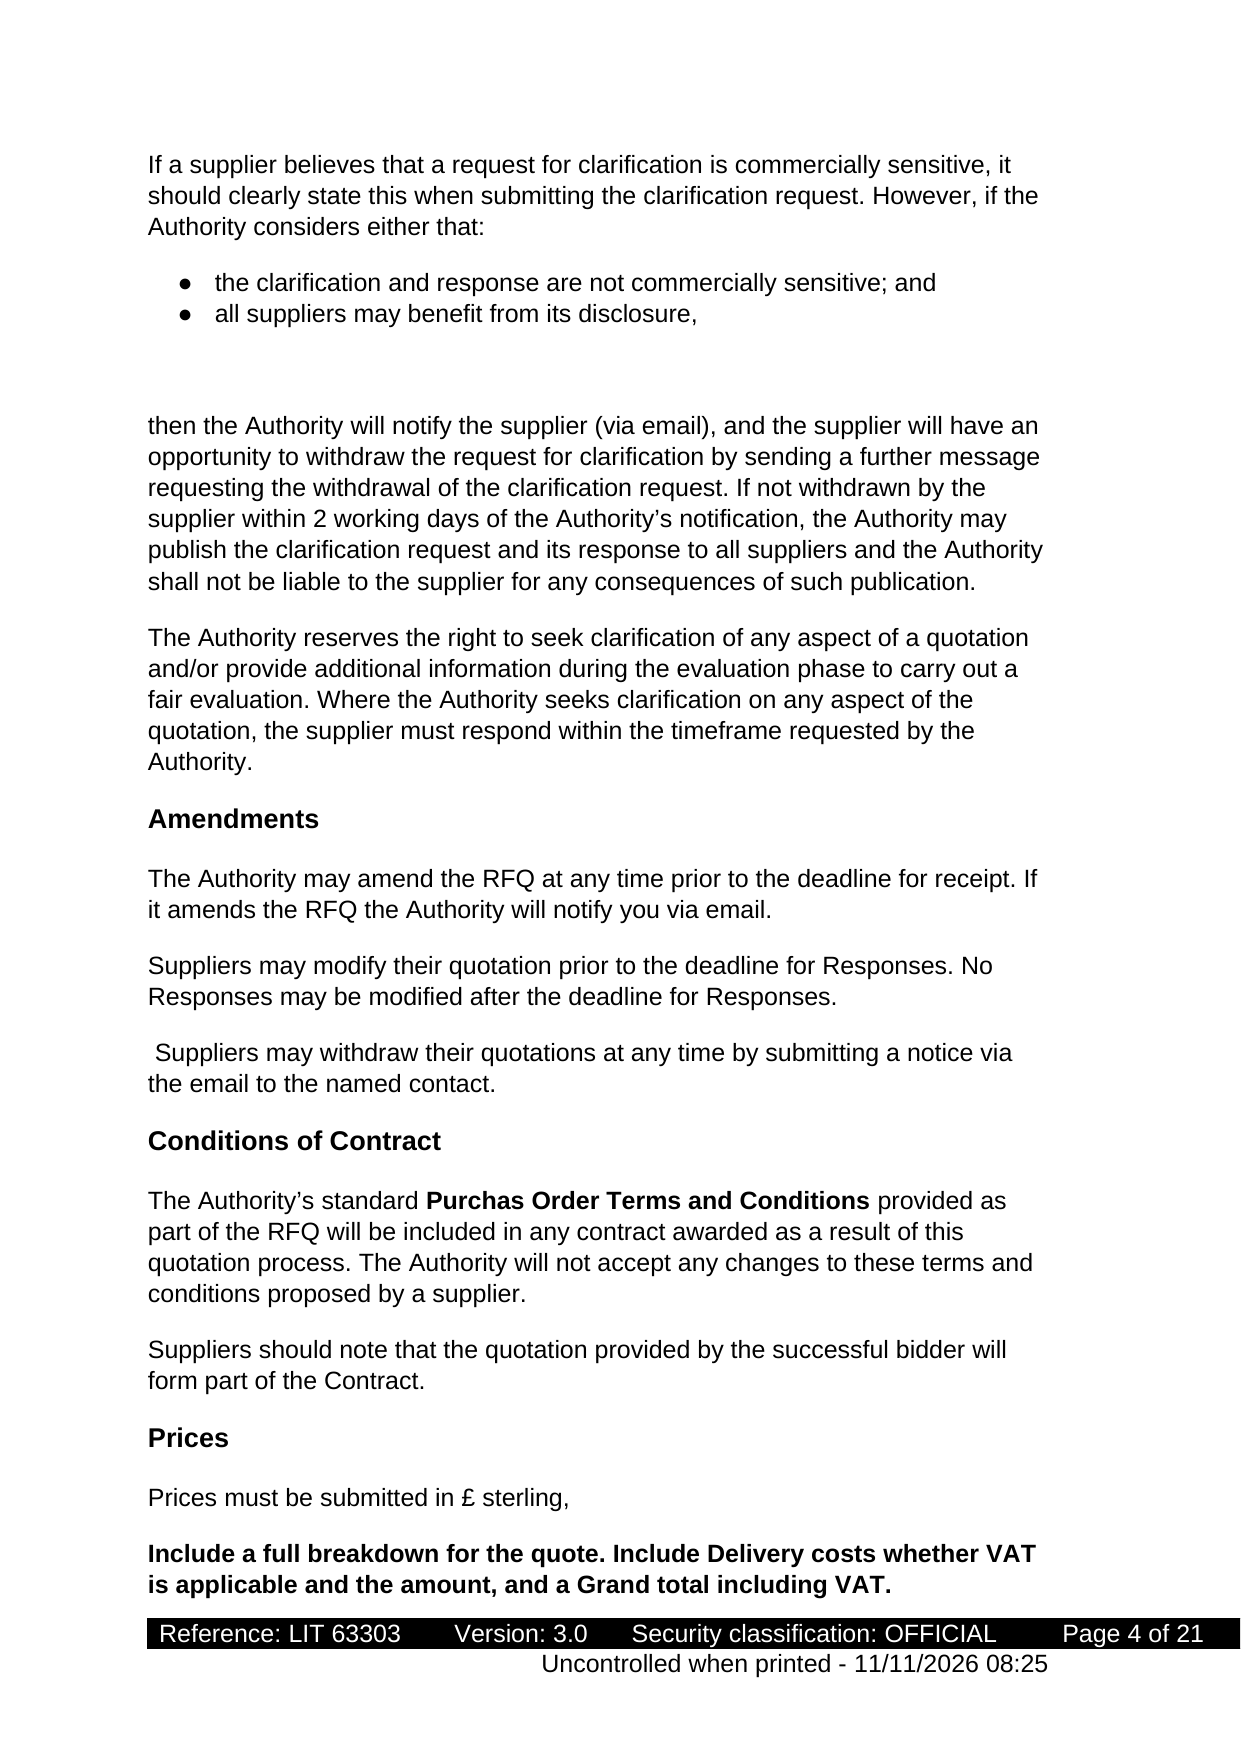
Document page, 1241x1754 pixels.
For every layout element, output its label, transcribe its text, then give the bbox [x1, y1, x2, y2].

text The Authority’s standard Purchas Order Terms and Conditions provided as part of the RFQ will be included in any contract awarded as a result of this quotation process. The Authority will not accept any changes to these terms and conditions proposed by a supplier. [148, 1186, 1048, 1308]
subtitle Prices [148, 1422, 1048, 1453]
text The Authority may amend the RFQ at any time prior to the deadline for receipt. If it amends the RFQ the Authority will notify you via email. [148, 864, 1048, 923]
subtitle Amendments [148, 803, 1048, 834]
text Suppliers should note that the quotation provided by the successful bidder will form part of the Contract. [148, 1335, 1048, 1395]
text all suppliers may benefit from its disclosure, [177, 299, 1048, 328]
text then the Authority will notify the supplier (via email), and the supplier will have an opportunity to withdraw the request for clarification by sending a further message requesting the withdrawal of the clarification request. If not withdrawn by the supplier within 2 working days of the Authority’s notification, the Authority may publish the clarification request and its response to all suppliers and the Authority shall not be liable to the supplier for any consequences of such publication. [148, 411, 1048, 595]
text Include a full breakdown for the quote. Include Delivery costs whether VAT is applicable and the amount, and a Grand total including VAT. [148, 1539, 1048, 1599]
text Suppliers may modify their quotation prior to the deadline for Responses. No Responses may be modified after the deadline for Responses. [148, 951, 1048, 1011]
subtitle Conditions of Contract [148, 1125, 1048, 1156]
text The Authority reserves the right to seek clarification of any aspect of a quotation and/or provide additional information during the evaluation phase to carry out a fair evaluation. Where the Authority seeks clarification on any aspect of the quotation, the supplier must respond within the timeframe requested by the Authority. [148, 622, 1048, 775]
text the clarification and response are not commercially sensitive; and [177, 268, 1048, 297]
text Suppliers may withdraw their quotations at any time by submitting a notice via the email to the named contact. [148, 1038, 1048, 1098]
text Prices must be submitted in £ sterling, [148, 1483, 1048, 1512]
text If a supplier believes that a request for clarification is commercially sensitive, it should clearly state this when submitting the clarification request. However, if the Authority considers either that: [148, 150, 1048, 241]
